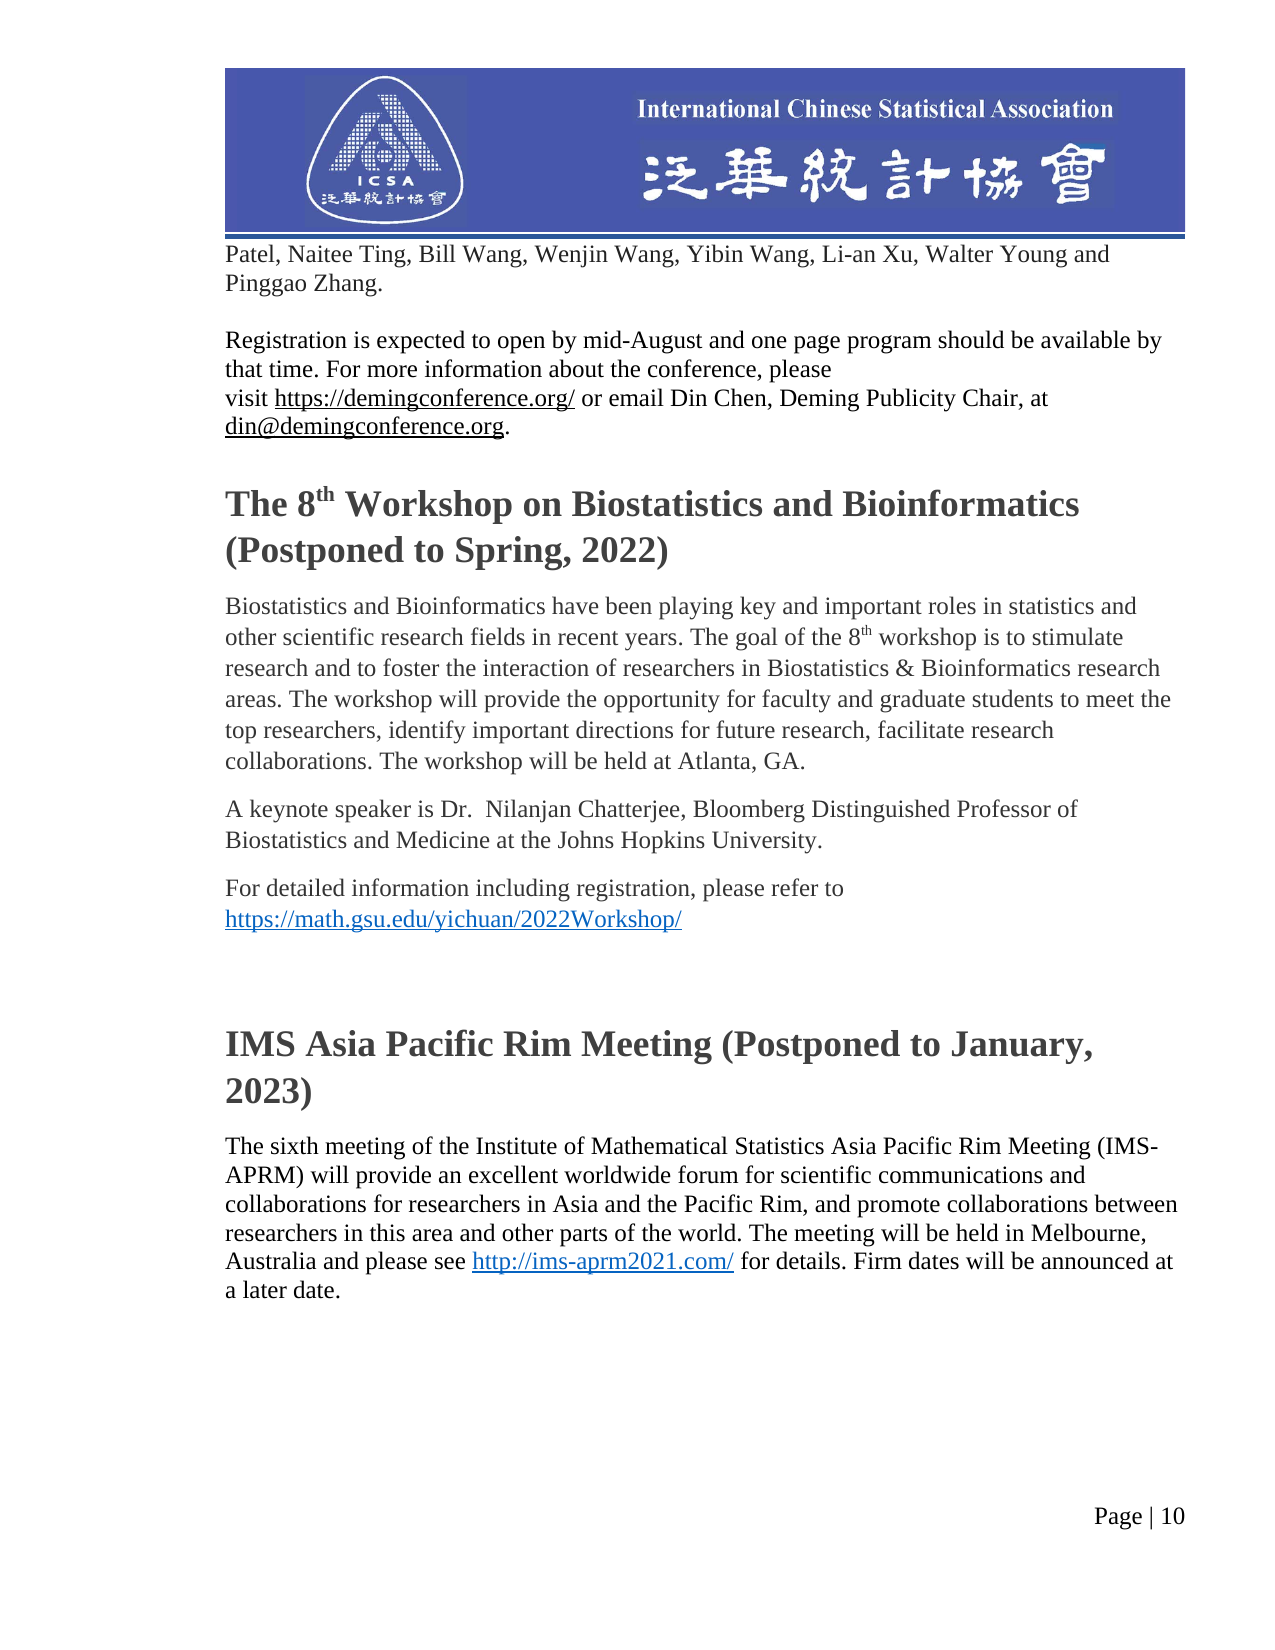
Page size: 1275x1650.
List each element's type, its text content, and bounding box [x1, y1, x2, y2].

text Biostatistics and Bioinformatics have been playing key and important roles in statistics and other scientific research fields in recent years. The goal of the 8th workshop is to stimulate research and to foster the interaction of researchers in Biostatistics & Bioinformatics research areas. The workshop will provide the opportunity for faculty and graduate students to meet the top researchers, identify important directions for future research, facilitate research collaborations. The workshop will be held at Atlanta, GA. [225, 591, 1185, 775]
text A keynote speaker is Dr. Nilanjan Chatterjee, Bloomberg Distinguished Professor of Biostatistics and Medicine at the Johns Hopkins University. [225, 794, 1185, 854]
subtitle IMS Asia Pacific Rim Meeting (Postponed to January, 2023) [225, 1022, 1185, 1111]
text Registration is expected to open by mid-August and one page program should be available by that time. For more information about the conference, please visit https://demingconference.org/ or email Din Chen, Deming Publicity Chair, at din@demingconference.org. [225, 325, 1185, 440]
subtitle The 8th Workshop on Biostatistics and Bioinformatics (Postponed to Spring, 2022) [225, 481, 1185, 571]
text For detailed information including registration, please refer to https://math.gsu.edu/yichuan/2022Workshop/ [225, 873, 1185, 933]
text The sixth meeting of the Institute of Mathematical Statistics Asia Pacific Rim Meeting (IMS-APRM) will provide an excellent worldwide forum for scientific communications and collaborations for researchers in Asia and the Pacific Rim, and promote collaborations between researchers in this area and other parts of the world. The meeting will be held in Melbourne, Australia and please see http://ims-aprm2021.com/ for details. Firm dates will be announced at a later date. [225, 1131, 1185, 1304]
picture [225, 67, 1185, 232]
